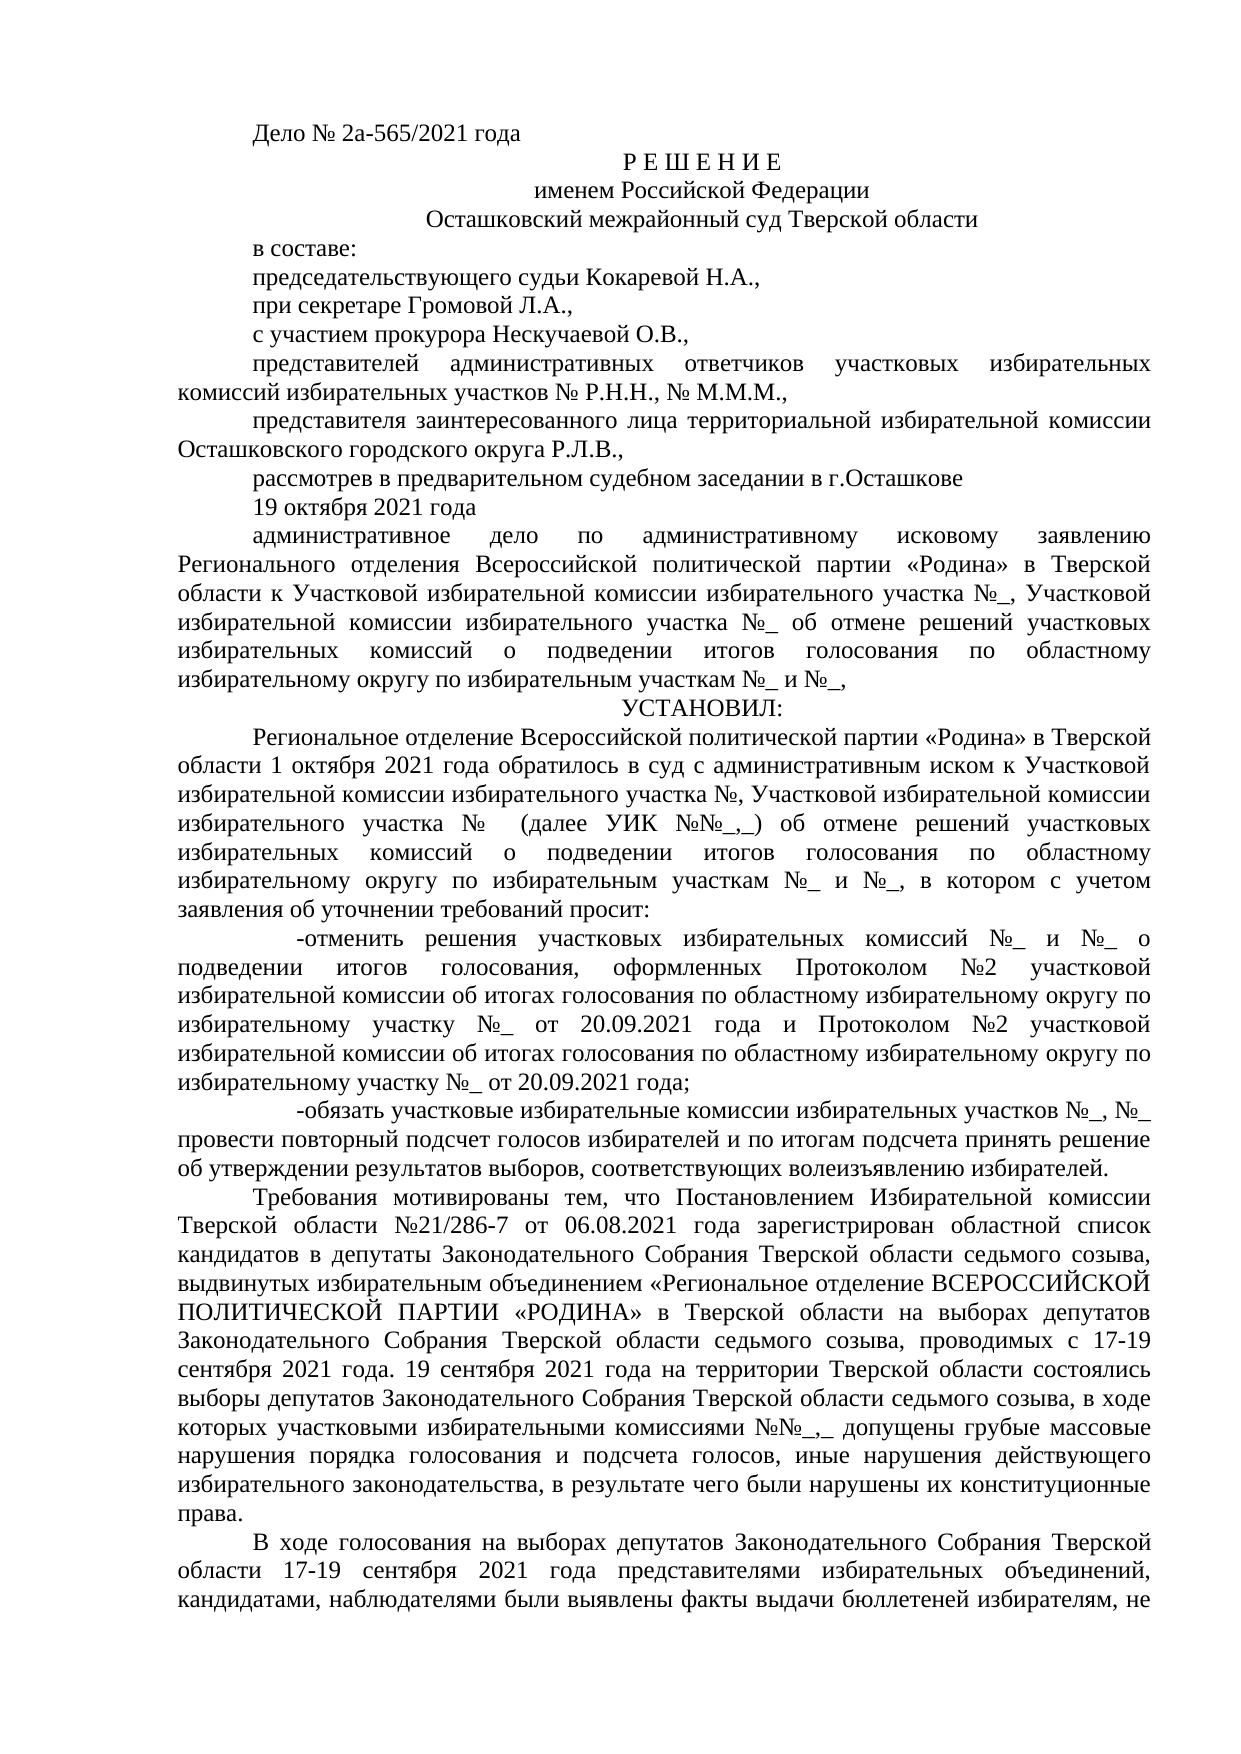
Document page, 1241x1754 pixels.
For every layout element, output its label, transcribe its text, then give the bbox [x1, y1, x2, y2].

text Требования мотивированы тем, что Постановлением Избирательной комиссии Тверской области №21/286-7 от 06.08.2021 года зарегистрирован областной список кандидатов в депутаты Законодательного Собрания Тверской области седьмого созыва, выдвинутых избирательным объединением «Региональное отделение ВСЕРОССИЙСКОЙ ПОЛИТИЧЕСКОЙ ПАРТИИ «РОДИНА» в Тверской области на выборах депутатов Законодательного Собрания Тверской области седьмого созыва, проводимых с 17-19 сентября 2021 года. 19 сентября 2021 года на территории Тверской области состоялись выборы депутатов Законодательного Собрания Тверской области седьмого созыва, в ходе которых участковыми избирательными комиссиями №№_,_ допущены грубые массовые нарушения порядка голосования и подсчета голосов, иные нарушения действующего избирательного законодательства, в результате чего были нарушены их конституционные права. [177, 1182, 1152, 1527]
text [177, 1527, 1152, 1613]
text председательствующего судьи Кокаревой Н.А., [177, 262, 1152, 291]
text административное дело по административному исковому заявлению Регионального отделения Всероссийской политической партии «Родина» в Тверской области к Участковой избирательной комиссии избирательного участка №_, Участковой избирательной комиссии избирательного участка №_ об отмене решений участковых избирательных комиссий о подведении итогов голосования по областному избирательному округу по избирательным участкам №_ и №_, [177, 521, 1152, 693]
text Р Е Ш Е Н И Е [177, 147, 1152, 176]
text с участием прокурора Нескучаевой О.В., [177, 319, 1152, 348]
text -отменить решения участковых избирательных комиссий №_ и №_ о подведении итогов голосования, оформленных Протоколом №2 участковой избирательной комиссии об итогах голосования по областному избирательному округу по избирательному участку №_ от 20.09.2021 года и Протоколом №2 участковой избирательной комиссии об итогах голосования по областному избирательному округу по избирательному участку №_ от 20.09.2021 года; [177, 923, 1152, 1096]
text при секретаре Громовой Л.А., [177, 291, 1152, 319]
text Осташковский межрайонный суд Тверской области [177, 204, 1152, 233]
text представителя заинтересованного лица территориальной избирательной комиссии Осташковского городского округа Р.Л.В., [177, 406, 1152, 463]
text -обязать участковые избирательные комиссии избирательных участков №_, №_ провести повторный подсчет голосов избирателей и по итогам подсчета принять решение об утверждении результатов выборов, соответствующих волеизъявлению избирателей. [177, 1096, 1152, 1182]
text Региональное отделение Всероссийской политической партии «Родина» в Тверской области 1 октября 2021 года обратилось в суд с административным иском к Участковой избирательной комиссии избирательного участка №, Участковой избирательной комиссии избирательного участка № (далее УИК №№_,_) об отмене решений участковых избирательных комиссий о подведении итогов голосования по областному избирательному округу по избирательным участкам №_ и №_, в котором с учетом заявления об уточнении требований просит: [177, 722, 1152, 923]
text 19 октября 2021 года [177, 492, 1152, 521]
text в составе: [177, 233, 1152, 262]
text Дело № 2а-565/2021 года [177, 118, 1152, 147]
text представителей административных ответчиков участковых избирательных комиссий избирательных участков № Р.Н.Н., № М.М.М., [177, 348, 1152, 406]
text именем Российской Федерации [177, 176, 1152, 204]
text УСТАНОВИЛ: [177, 693, 1152, 722]
text рассмотрев в предварительном судебном заседании в г.Осташкове [177, 463, 1152, 492]
